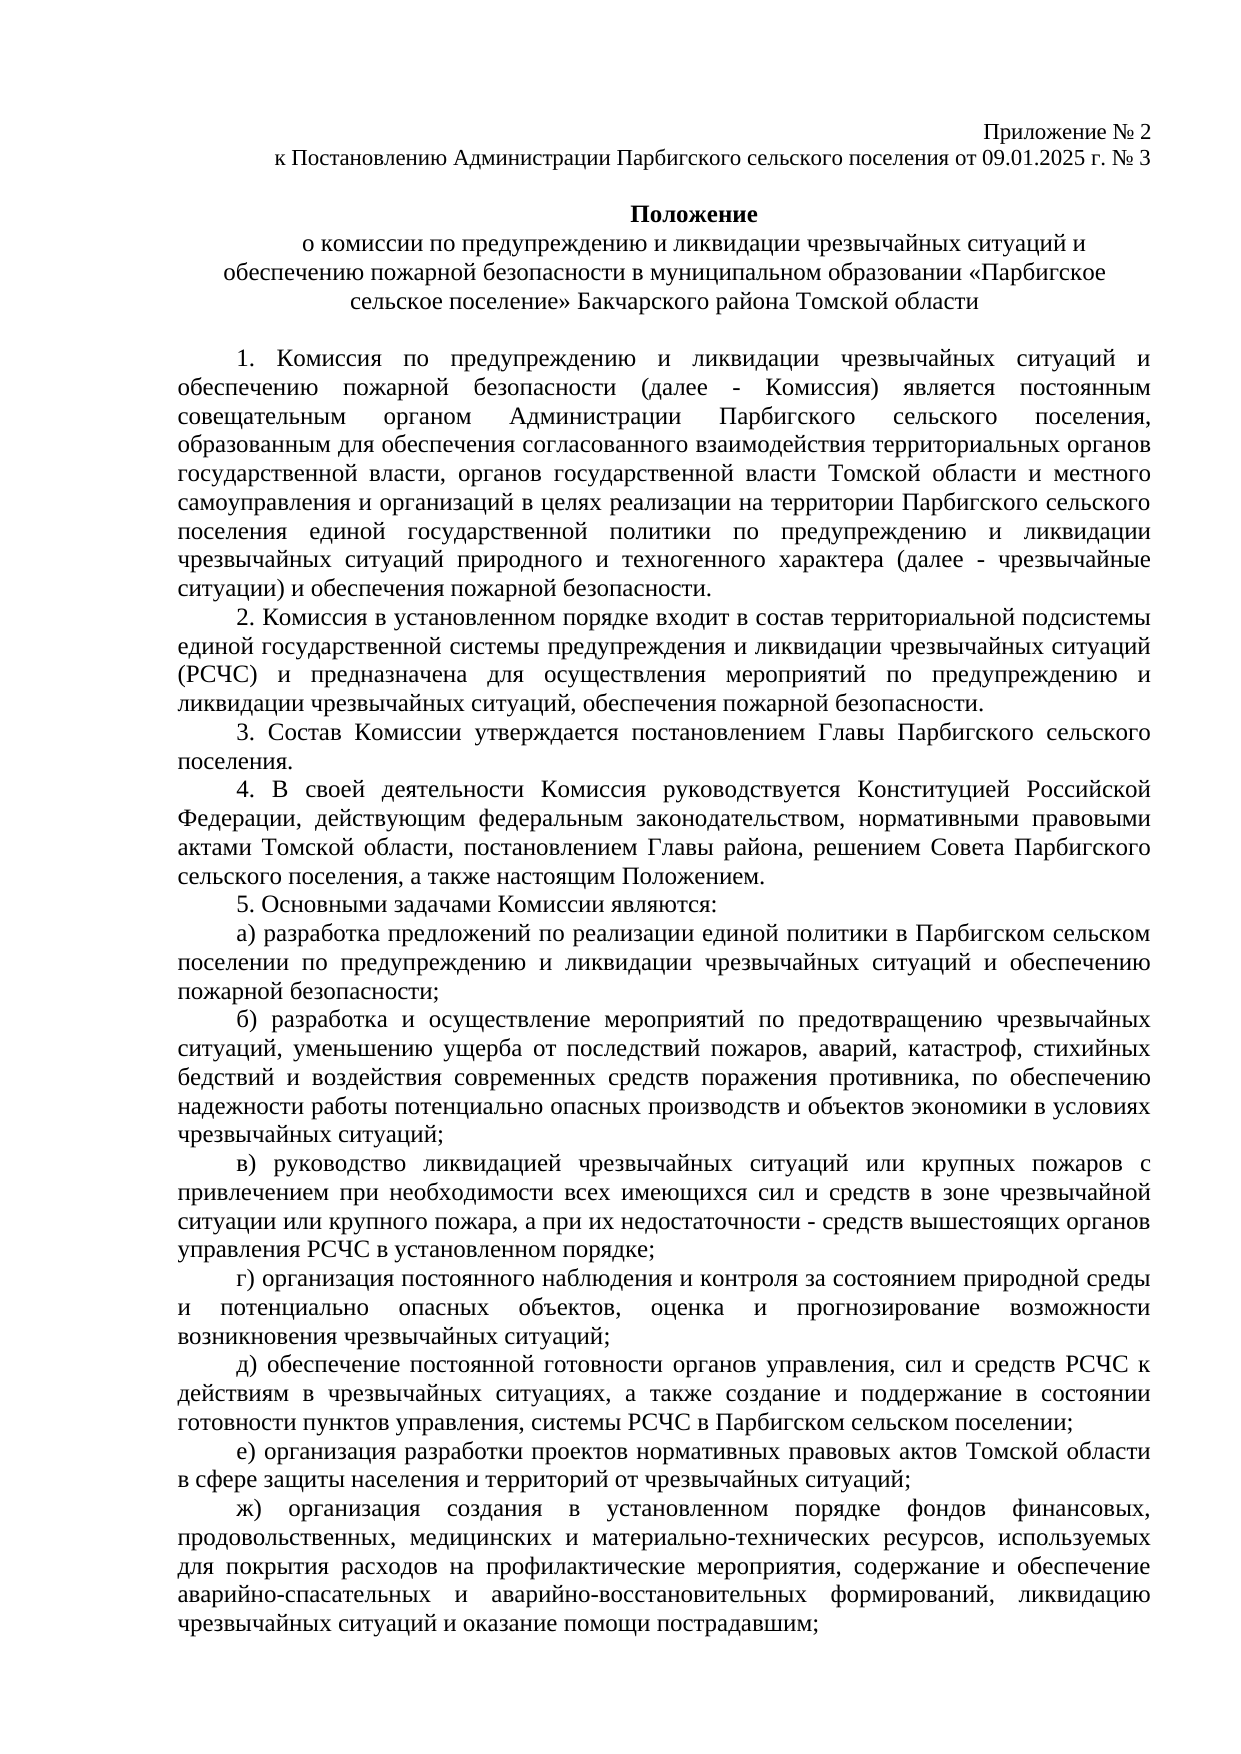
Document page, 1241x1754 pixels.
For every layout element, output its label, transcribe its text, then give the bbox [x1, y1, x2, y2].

text Положение [177, 199, 1152, 228]
text в) руководство ликвидацией чрезвычайных ситуаций или крупных пожаров с привлечением при необходимости всех имеющихся сил и средств в зоне чрезвычайной ситуации или крупного пожара, а при их недостаточности - средств вышестоящих органов управления РСЧС в установленном порядке; [177, 1148, 1152, 1263]
text 2. Комиссия в установленном порядке входит в состав территориальной подсистемы единой государственной системы предупреждения и ликвидации чрезвычайных ситуаций (РСЧС) и предназначена для осуществления мероприятий по предупреждению и ликвидации чрезвычайных ситуаций, обеспечения пожарной безопасности. [177, 602, 1152, 717]
text е) организация разработки проектов нормативных правовых актов Томской области в сфере защиты населения и территорий от чрезвычайных ситуаций; [177, 1436, 1152, 1493]
text 5. Основными задачами Комиссии являются: [177, 889, 1152, 918]
text Приложение № 2 [777, 118, 1152, 144]
text г) организация постоянного наблюдения и контроля за состоянием природной среды и потенциально опасных объектов, оценка и прогнозирование возможности возникновения чрезвычайных ситуаций; [177, 1263, 1152, 1349]
text о комиссии по предупреждению и ликвидации чрезвычайных ситуаций и обеспечению пожарной безопасности в муниципальном образовании «Парбигское сельское поселение» Бакчарского района Томской области [177, 228, 1152, 314]
text д) обеспечение постоянной готовности органов управления, сил и средств РСЧС к действиям в чрезвычайных ситуациях, а также создание и поддержание в состоянии готовности пунктов управления, системы РСЧС в Парбигском сельском поселении; [177, 1349, 1152, 1436]
text 4. В своей деятельности Комиссия руководствуется Конституцией Российской Федерации, действующим федеральным законодательством, нормативными правовыми актами Томской области, постановлением Главы района, решением Совета Парбигского сельского поселения, а также настоящим Положением. [177, 774, 1152, 889]
text 3. Состав Комиссии утверждается постановлением Главы Парбигского сельского поселения. [177, 717, 1152, 774]
text 1. Комиссия по предупреждению и ликвидации чрезвычайных ситуаций и обеспечению пожарной безопасности (далее - Комиссия) является постоянным совещательным органом Администрации Парбигского сельского поселения, образованным для обеспечения согласованного взаимодействия территориальных органов государственной власти, органов государственной власти Томской области и местного самоуправления и организаций в целях реализации на территории Парбигского сельского поселения единой государственной политики по предупреждению и ликвидации чрезвычайных ситуаций природного и техногенного характера (далее - чрезвычайные ситуации) и обеспечения пожарной безопасности. [177, 343, 1152, 602]
text а) разработка предложений по реализации единой политики в Парбигском сельском поселении по предупреждению и ликвидации чрезвычайных ситуаций и обеспечению пожарной безопасности; [177, 918, 1152, 1004]
text ж) организация создания в установленном порядке фондов финансовых, продовольственных, медицинских и материально-технических ресурсов, используемых для покрытия расходов на профилактические мероприятия, содержание и обеспечение аварийно-спасательных и аварийно-восстановительных формирований, ликвидацию чрезвычайных ситуаций и оказание помощи пострадавшим; [177, 1493, 1152, 1637]
text б) разработка и осуществление мероприятий по предотвращению чрезвычайных ситуаций, уменьшению ущерба от последствий пожаров, аварий, катастроф, стихийных бедствий и воздействия современных средств поражения противника, по обеспечению надежности работы потенциально опасных производств и объектов экономики в условиях чрезвычайных ситуаций; [177, 1004, 1152, 1148]
text к Постановлению Администрации Парбигского сельского поселения от 09.01.2025 г. № 3 [177, 144, 1152, 171]
